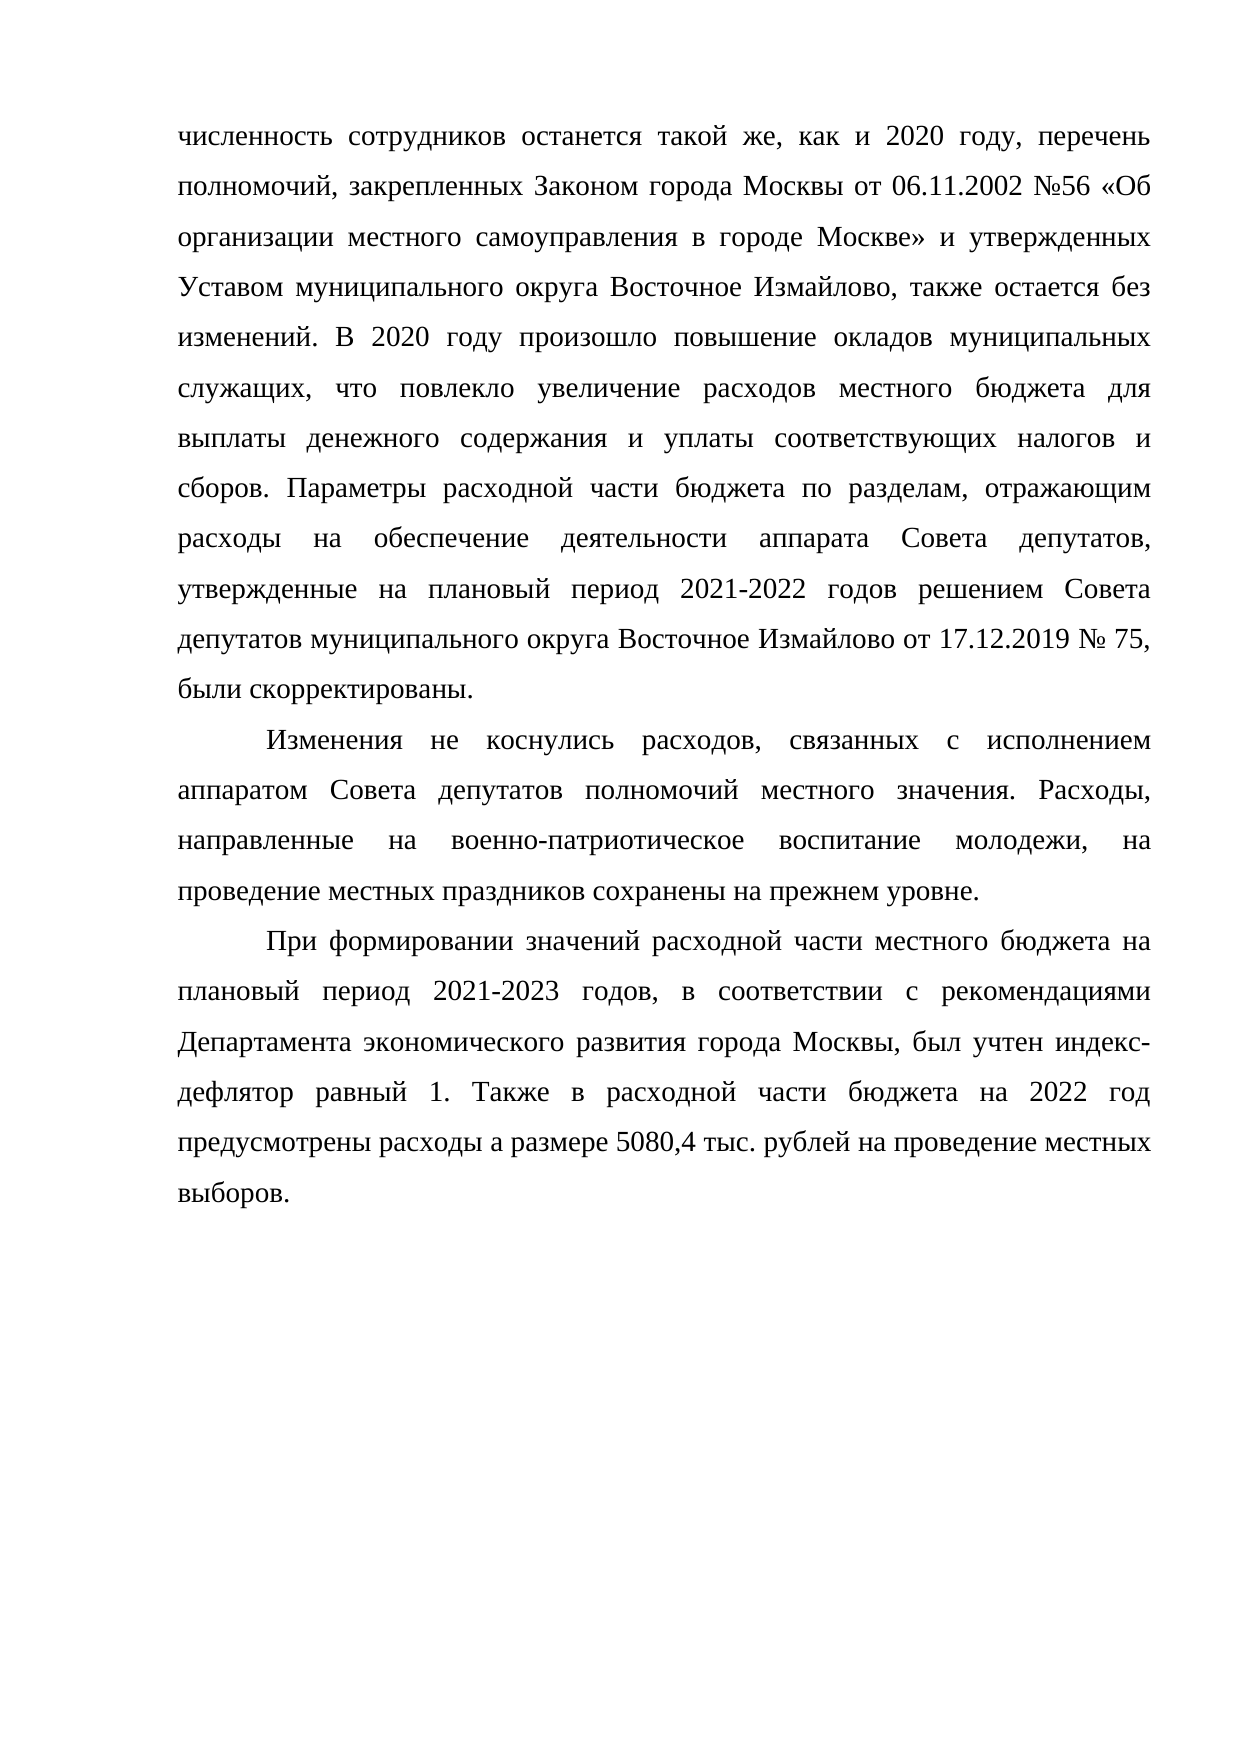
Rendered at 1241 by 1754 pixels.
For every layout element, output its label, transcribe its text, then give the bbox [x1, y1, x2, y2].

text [177, 118, 1152, 705]
text Изменения не коснулись расходов, связанных с исполнением аппаратом Совета депутатов полномочий местного значения. Расходы, направленные на военно-патриотическое воспитание молодежи, на проведение местных праздников сохранены на прежнем уровне. [177, 722, 1152, 906]
text При формировании значений расходной части местного бюджета на плановый период 2021-2023 годов, в соответствии с рекомендациями Департамента экономического развития города Москвы, был учтен индекс-дефлятор равный 1. Также в расходной части бюджета на 2022 год предусмотрены расходы а размере 5080,4 тыс. рублей на проведение местных выборов. [177, 923, 1152, 1208]
